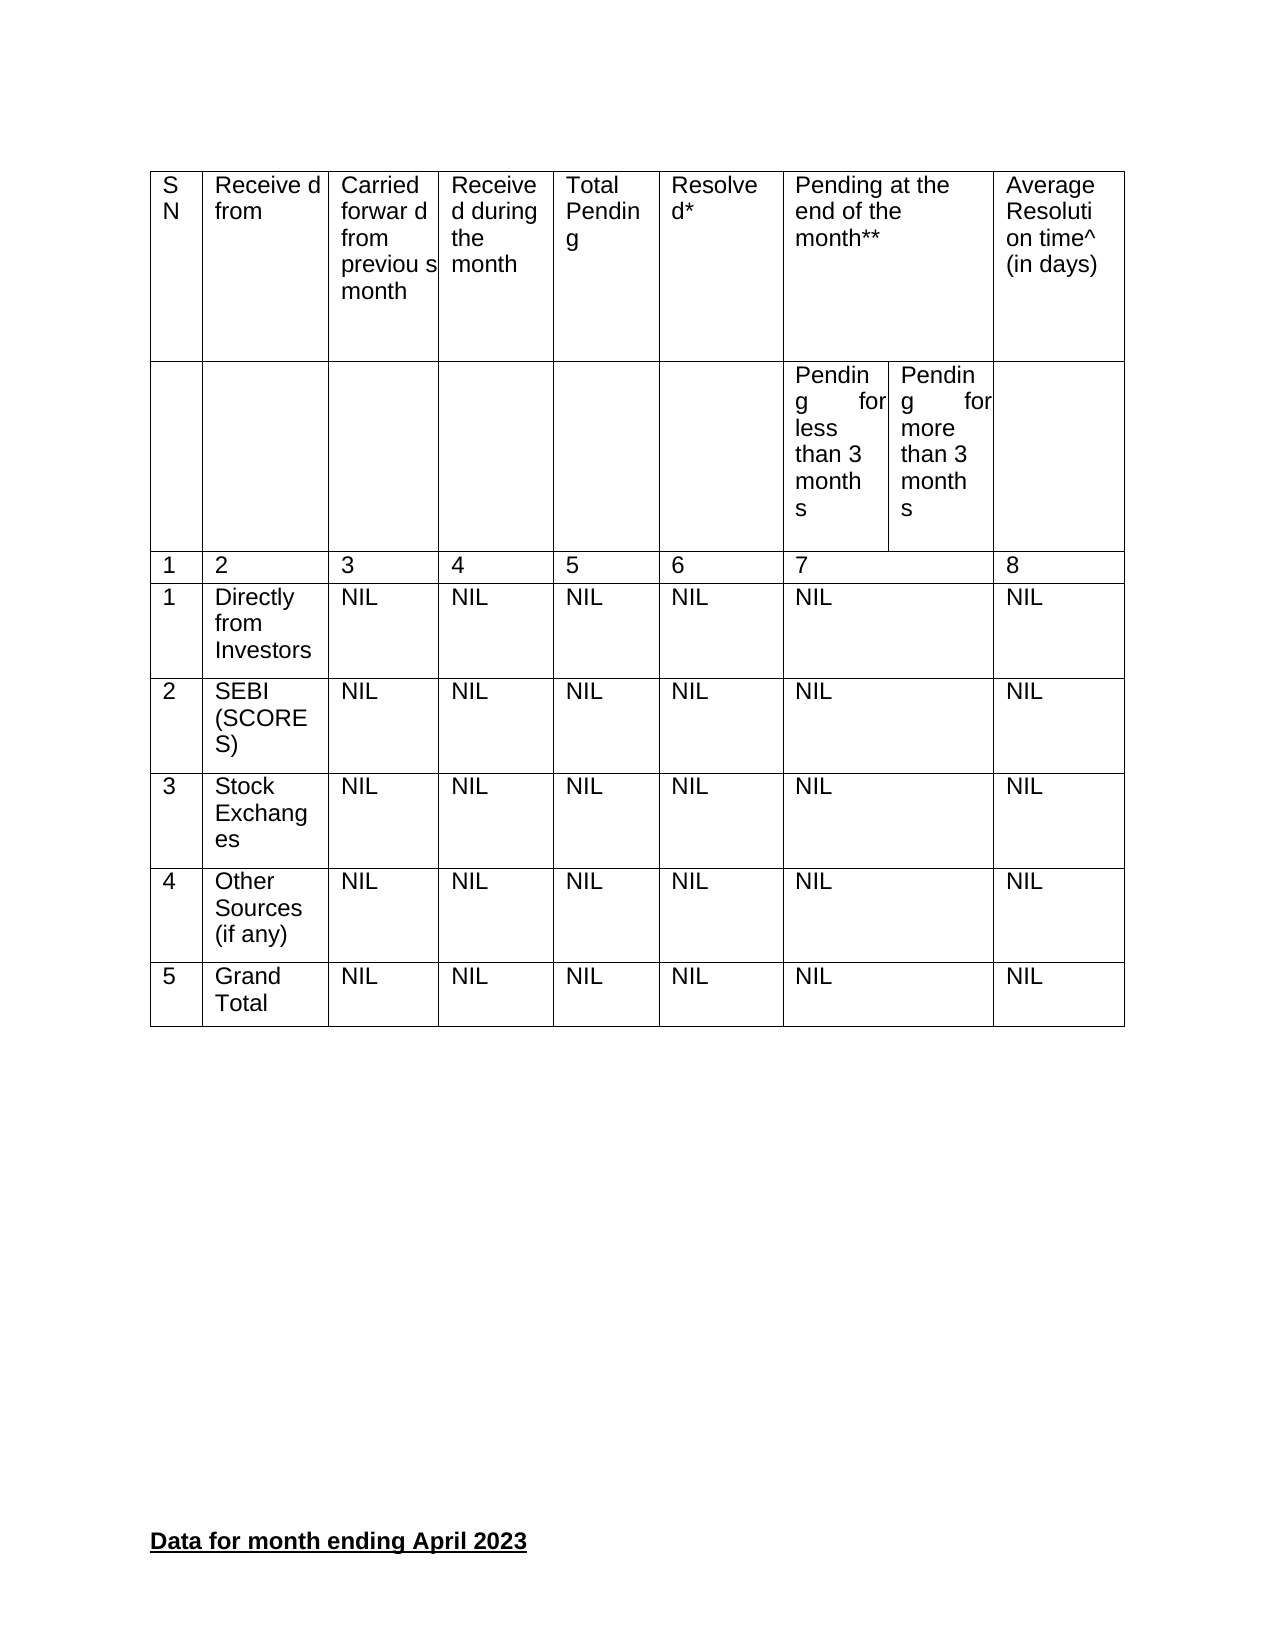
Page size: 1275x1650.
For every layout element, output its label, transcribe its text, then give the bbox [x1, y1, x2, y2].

table_cell 4 [151, 869, 202, 962]
table_cell NIL [660, 584, 783, 677]
table_cell NIL [660, 679, 783, 772]
table_cell NIL [554, 774, 659, 867]
table_cell NIL [439, 963, 553, 1026]
table_header Carried forwar d from previou s month [329, 172, 438, 361]
table_cell [439, 362, 553, 551]
table_cell 5 [151, 963, 202, 1026]
table_cell 1 [151, 552, 202, 583]
table_cell [151, 362, 202, 551]
table_header Total Pendin g [554, 172, 659, 361]
table_cell NIL [994, 679, 1124, 772]
table_cell 2 [203, 552, 328, 583]
table_header Average Resoluti on time^ (in days) [994, 172, 1124, 361]
table_cell NIL [439, 679, 553, 772]
table_cell NIL [994, 869, 1124, 962]
table_cell Pendin g for more than 3 month s [889, 362, 993, 551]
table_cell NIL [439, 774, 553, 867]
table_cell 6 [660, 552, 783, 583]
table_cell NIL [554, 584, 659, 677]
table_cell 3 [151, 774, 202, 867]
table_cell Grand Total [203, 963, 328, 1026]
table_cell [203, 362, 328, 551]
table_header Pending at the end of the month** [784, 172, 993, 361]
table_cell SEBI (SCORE S) [203, 679, 328, 772]
table_cell NIL [994, 963, 1124, 1026]
table_cell 1 [151, 584, 202, 677]
table_header S N [151, 172, 202, 361]
table_cell [660, 362, 783, 551]
table_cell NIL [554, 869, 659, 962]
table_cell [554, 362, 659, 551]
table_cell NIL [554, 963, 659, 1026]
table_cell NIL [994, 584, 1124, 677]
table_cell 7 [784, 552, 993, 583]
table_header Receive d from [203, 172, 328, 361]
table_cell NIL [554, 679, 659, 772]
table_header Resolve d* [660, 172, 783, 361]
table_cell 2 [151, 679, 202, 772]
text Data for month ending April 2023 [150, 1527, 1198, 1554]
table_cell 5 [554, 552, 659, 583]
table_header Receive d during the month [439, 172, 553, 361]
table_cell 3 [329, 552, 438, 583]
table_cell NIL [784, 679, 993, 772]
table_cell NIL [329, 679, 438, 772]
table_cell NIL [784, 774, 993, 867]
table_cell Other Sources (if any) [203, 869, 328, 962]
table_cell Pendin g for less than 3 month s [784, 362, 888, 551]
table_cell NIL [660, 774, 783, 867]
table_cell NIL [329, 869, 438, 962]
table_cell [994, 362, 1124, 551]
table_cell NIL [329, 584, 438, 677]
table_cell NIL [784, 584, 993, 677]
table_cell NIL [660, 869, 783, 962]
table_cell NIL [660, 963, 783, 1026]
table_cell 8 [994, 552, 1124, 583]
table_cell NIL [994, 774, 1124, 867]
table_cell NIL [329, 963, 438, 1026]
table_cell NIL [784, 869, 993, 962]
table_cell NIL [439, 584, 553, 677]
table_cell 4 [439, 552, 553, 583]
table_cell Stock Exchang es [203, 774, 328, 867]
table_cell NIL [784, 963, 993, 1026]
table_cell NIL [439, 869, 553, 962]
table_cell Directly from Investors [203, 584, 328, 677]
table_cell [329, 362, 438, 551]
table_cell NIL [329, 774, 438, 867]
